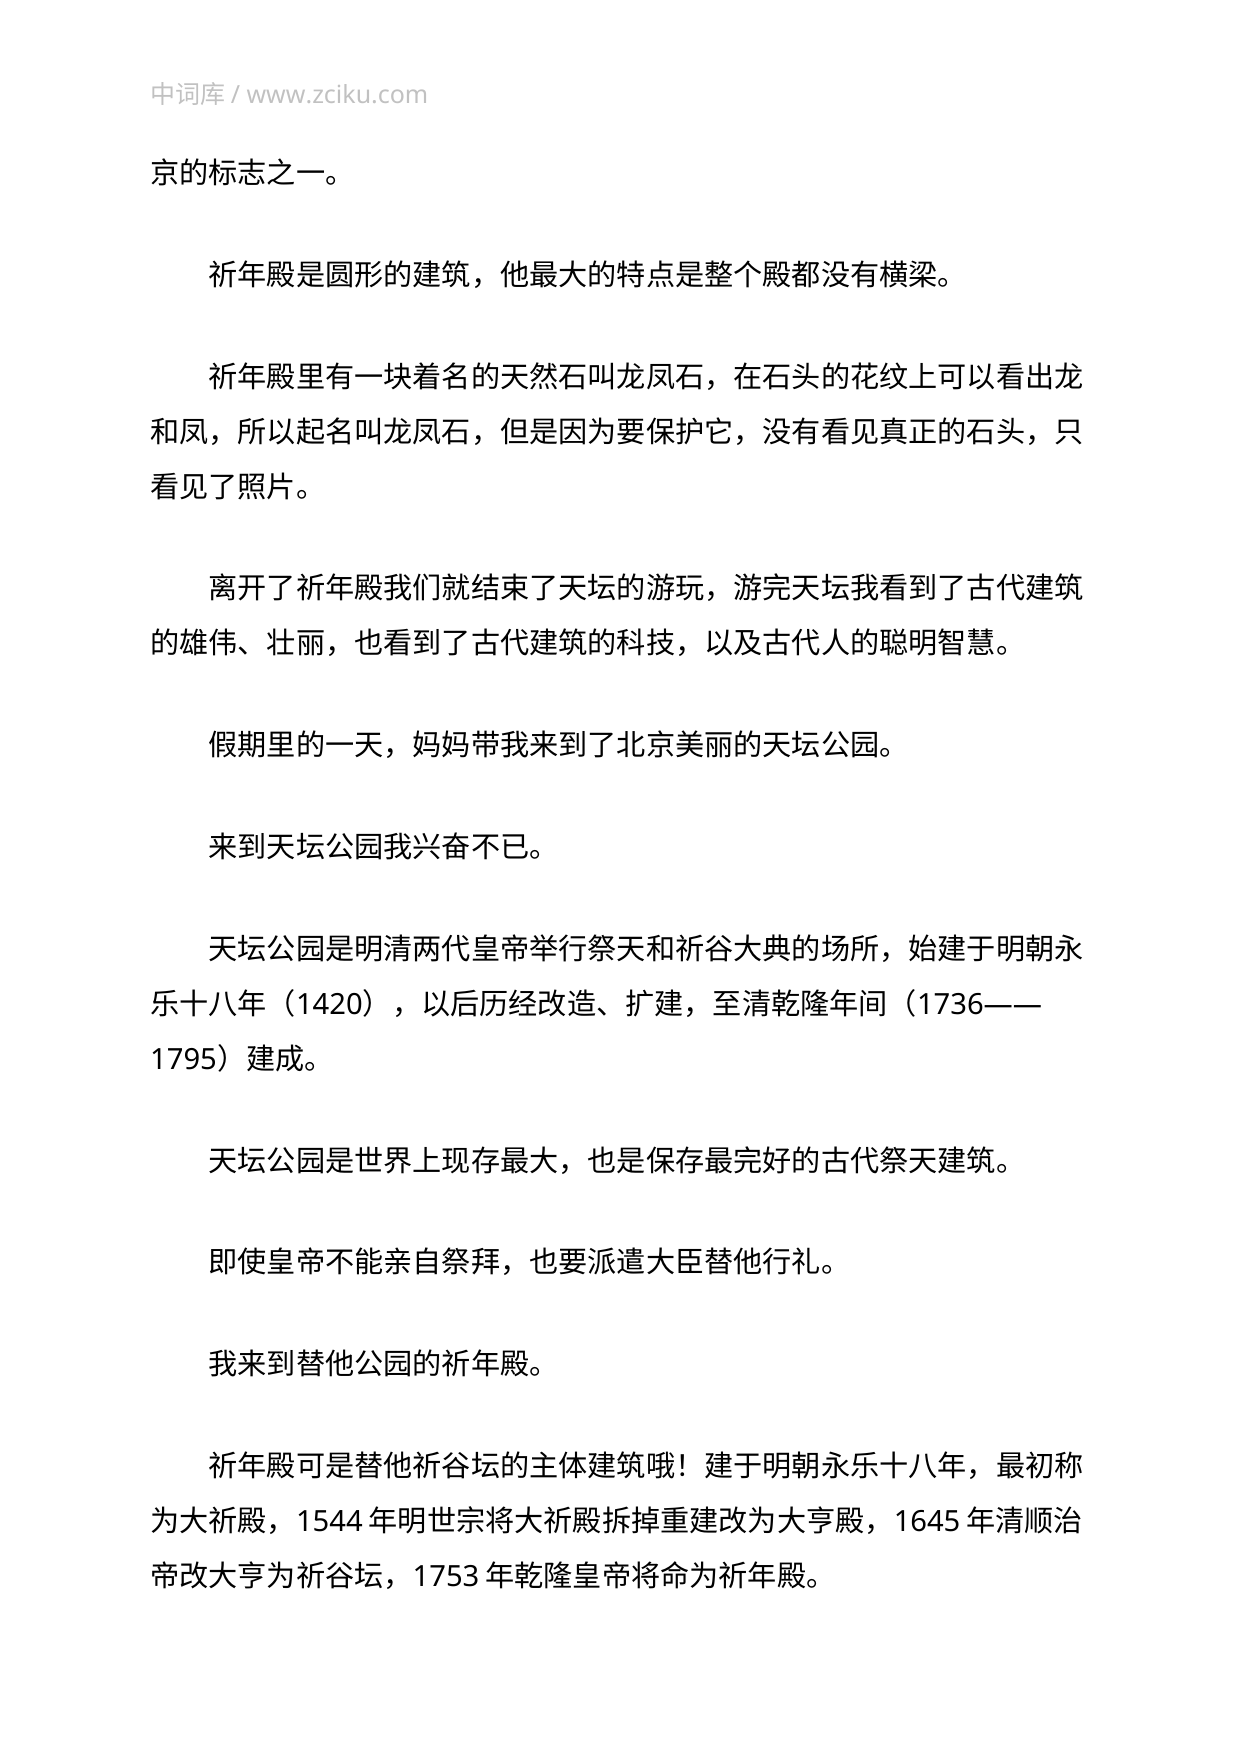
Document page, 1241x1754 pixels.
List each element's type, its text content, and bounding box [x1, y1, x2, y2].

text 即使皇帝不能亲自祭拜，也要派遣大臣替他行礼。 [150, 1239, 1090, 1281]
text 祈年殿是圆形的建筑，他最大的特点是整个殿都没有横梁。 [150, 252, 1090, 294]
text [150, 150, 1090, 192]
text 祈年殿里有一块着名的天然石叫龙凤石，在石头的花纹上可以看出龙和凤，所以起名叫龙凤石，但是因为要保护它，没有看见真正的石头，只看见了照片。 [150, 353, 1090, 506]
text 我来到替他公园的祈年殿。 [150, 1341, 1090, 1383]
text 来到天坛公园我兴奋不已。 [150, 823, 1090, 866]
text 离开了祈年殿我们就结束了天坛的游玩，游完天坛我看到了古代建筑的雄伟、壮丽，也看到了古代建筑的科技，以及古代人的聪明智慧。 [150, 565, 1090, 662]
text 天坛公园是明清两代皇帝举行祭天和祈谷大典的场所，始建于明朝永乐十八年（1420），以后历经改造、扩建，至清乾隆年间（1736——1795）建成。 [150, 925, 1090, 1078]
text 祈年殿可是替他祈谷坛的主体建筑哦！建于明朝永乐十八年，最初称为大祈殿，1544年明世宗将大祈殿拆掉重建改为大亨殿，1645年清顺治帝改大亨为祈谷坛，1753年乾隆皇帝将命为祈年殿。 [150, 1442, 1090, 1595]
text 天坛公园是世界上现存最大，也是保存最完好的古代祭天建筑。 [150, 1137, 1090, 1179]
text 假期里的一天，妈妈带我来到了北京美丽的天坛公园。 [150, 722, 1090, 764]
